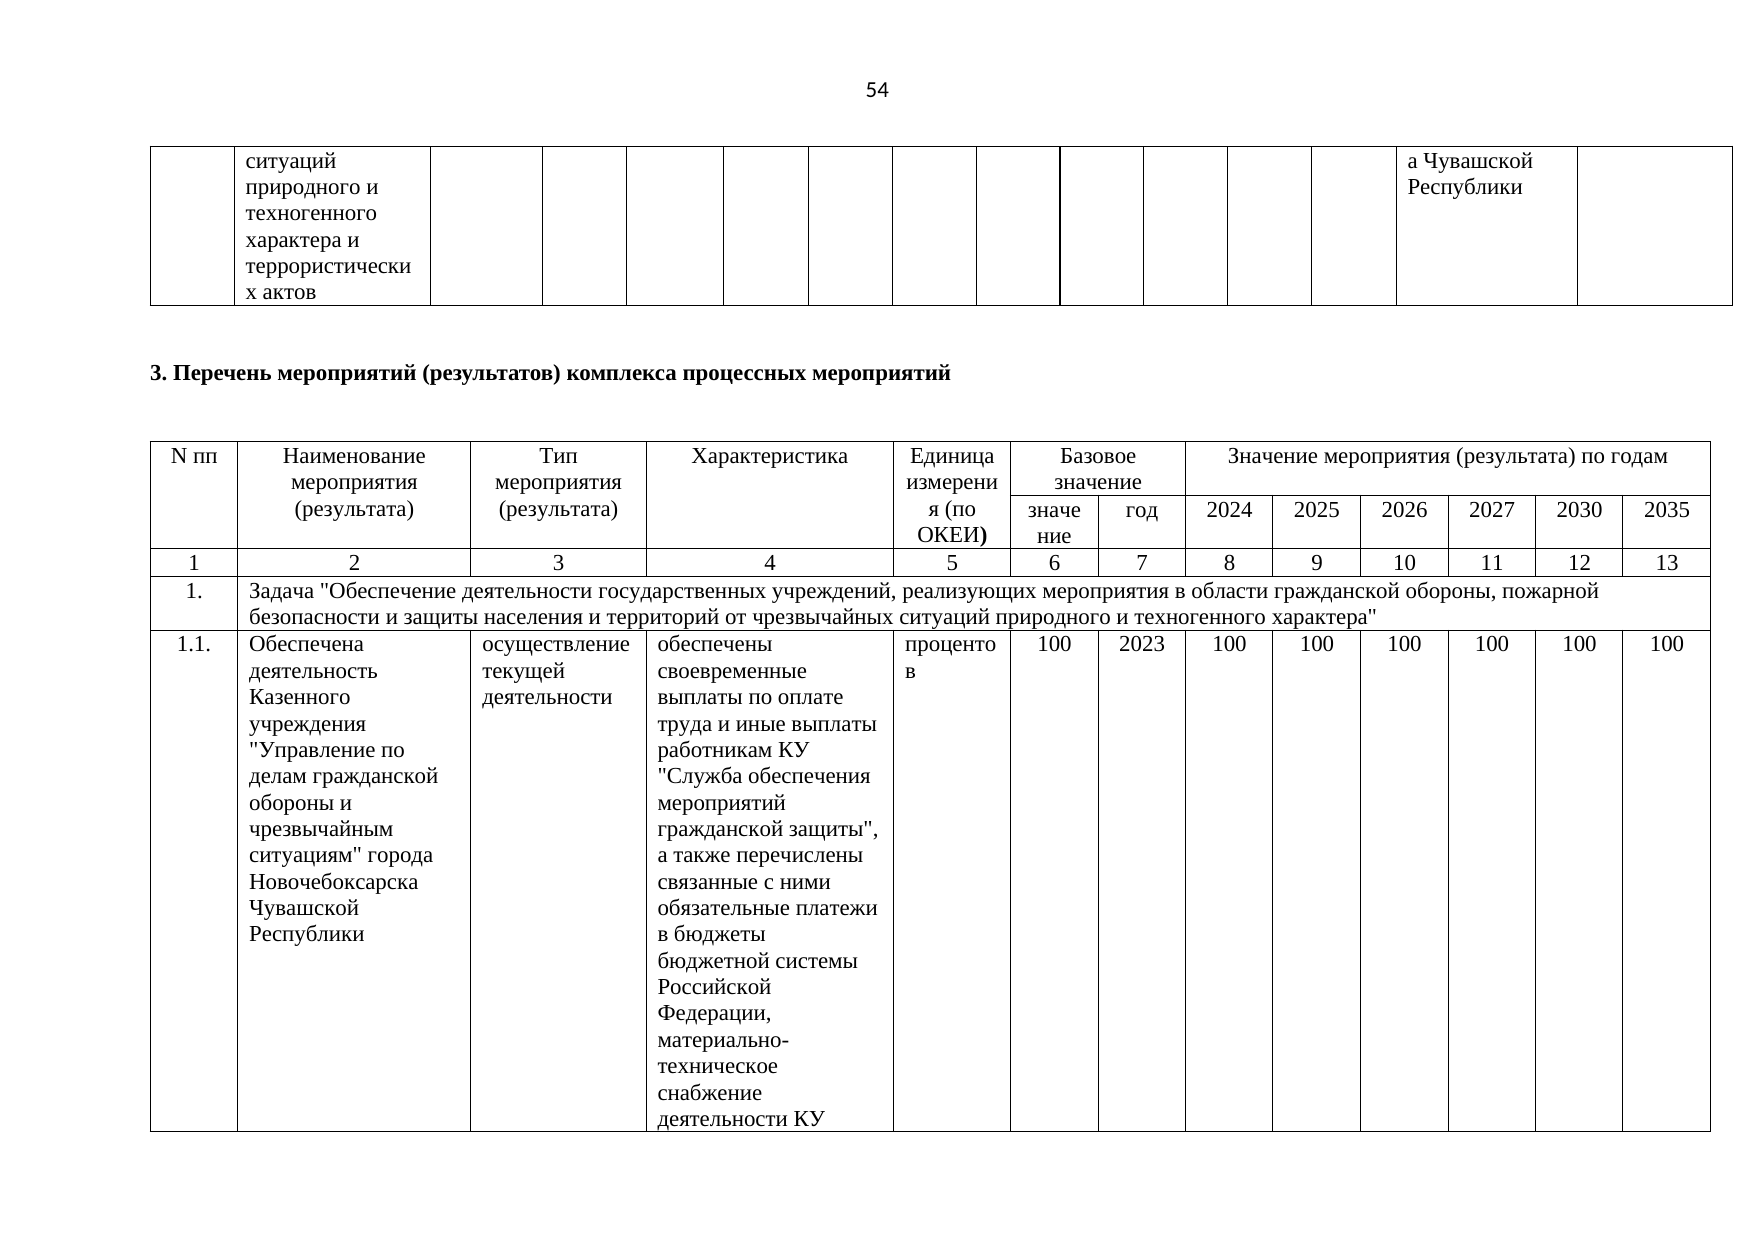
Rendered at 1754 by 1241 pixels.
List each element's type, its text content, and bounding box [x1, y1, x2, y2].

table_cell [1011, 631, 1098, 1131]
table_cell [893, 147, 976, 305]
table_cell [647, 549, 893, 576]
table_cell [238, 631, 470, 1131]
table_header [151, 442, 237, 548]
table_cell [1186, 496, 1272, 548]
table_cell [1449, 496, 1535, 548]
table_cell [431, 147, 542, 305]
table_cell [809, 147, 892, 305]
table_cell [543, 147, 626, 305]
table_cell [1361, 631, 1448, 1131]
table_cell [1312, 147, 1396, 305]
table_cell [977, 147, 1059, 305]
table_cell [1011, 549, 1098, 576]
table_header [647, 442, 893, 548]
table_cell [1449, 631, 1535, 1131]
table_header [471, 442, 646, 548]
subtitle 3. Перечень мероприятий (результатов) комплекса процессных мероприятий [150, 359, 1604, 386]
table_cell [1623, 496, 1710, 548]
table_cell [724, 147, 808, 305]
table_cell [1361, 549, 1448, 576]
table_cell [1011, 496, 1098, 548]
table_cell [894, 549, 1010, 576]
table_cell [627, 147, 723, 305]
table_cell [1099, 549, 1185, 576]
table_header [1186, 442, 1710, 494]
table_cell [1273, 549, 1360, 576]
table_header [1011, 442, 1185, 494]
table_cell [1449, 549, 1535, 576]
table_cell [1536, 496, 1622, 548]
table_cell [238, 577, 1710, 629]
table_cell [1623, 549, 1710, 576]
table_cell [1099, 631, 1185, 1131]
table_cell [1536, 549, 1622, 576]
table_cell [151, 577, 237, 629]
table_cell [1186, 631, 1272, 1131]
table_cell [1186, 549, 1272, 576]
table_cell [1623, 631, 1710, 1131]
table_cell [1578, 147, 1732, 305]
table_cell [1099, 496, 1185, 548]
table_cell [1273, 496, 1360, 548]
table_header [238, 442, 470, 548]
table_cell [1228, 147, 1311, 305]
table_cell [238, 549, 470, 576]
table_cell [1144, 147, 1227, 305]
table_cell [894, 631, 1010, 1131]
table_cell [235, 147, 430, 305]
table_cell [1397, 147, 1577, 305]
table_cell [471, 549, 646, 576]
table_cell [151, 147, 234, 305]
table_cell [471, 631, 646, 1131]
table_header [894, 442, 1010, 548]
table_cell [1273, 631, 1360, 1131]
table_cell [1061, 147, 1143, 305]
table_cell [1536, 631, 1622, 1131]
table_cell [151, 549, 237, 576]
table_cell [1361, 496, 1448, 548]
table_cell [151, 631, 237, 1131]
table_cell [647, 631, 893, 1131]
